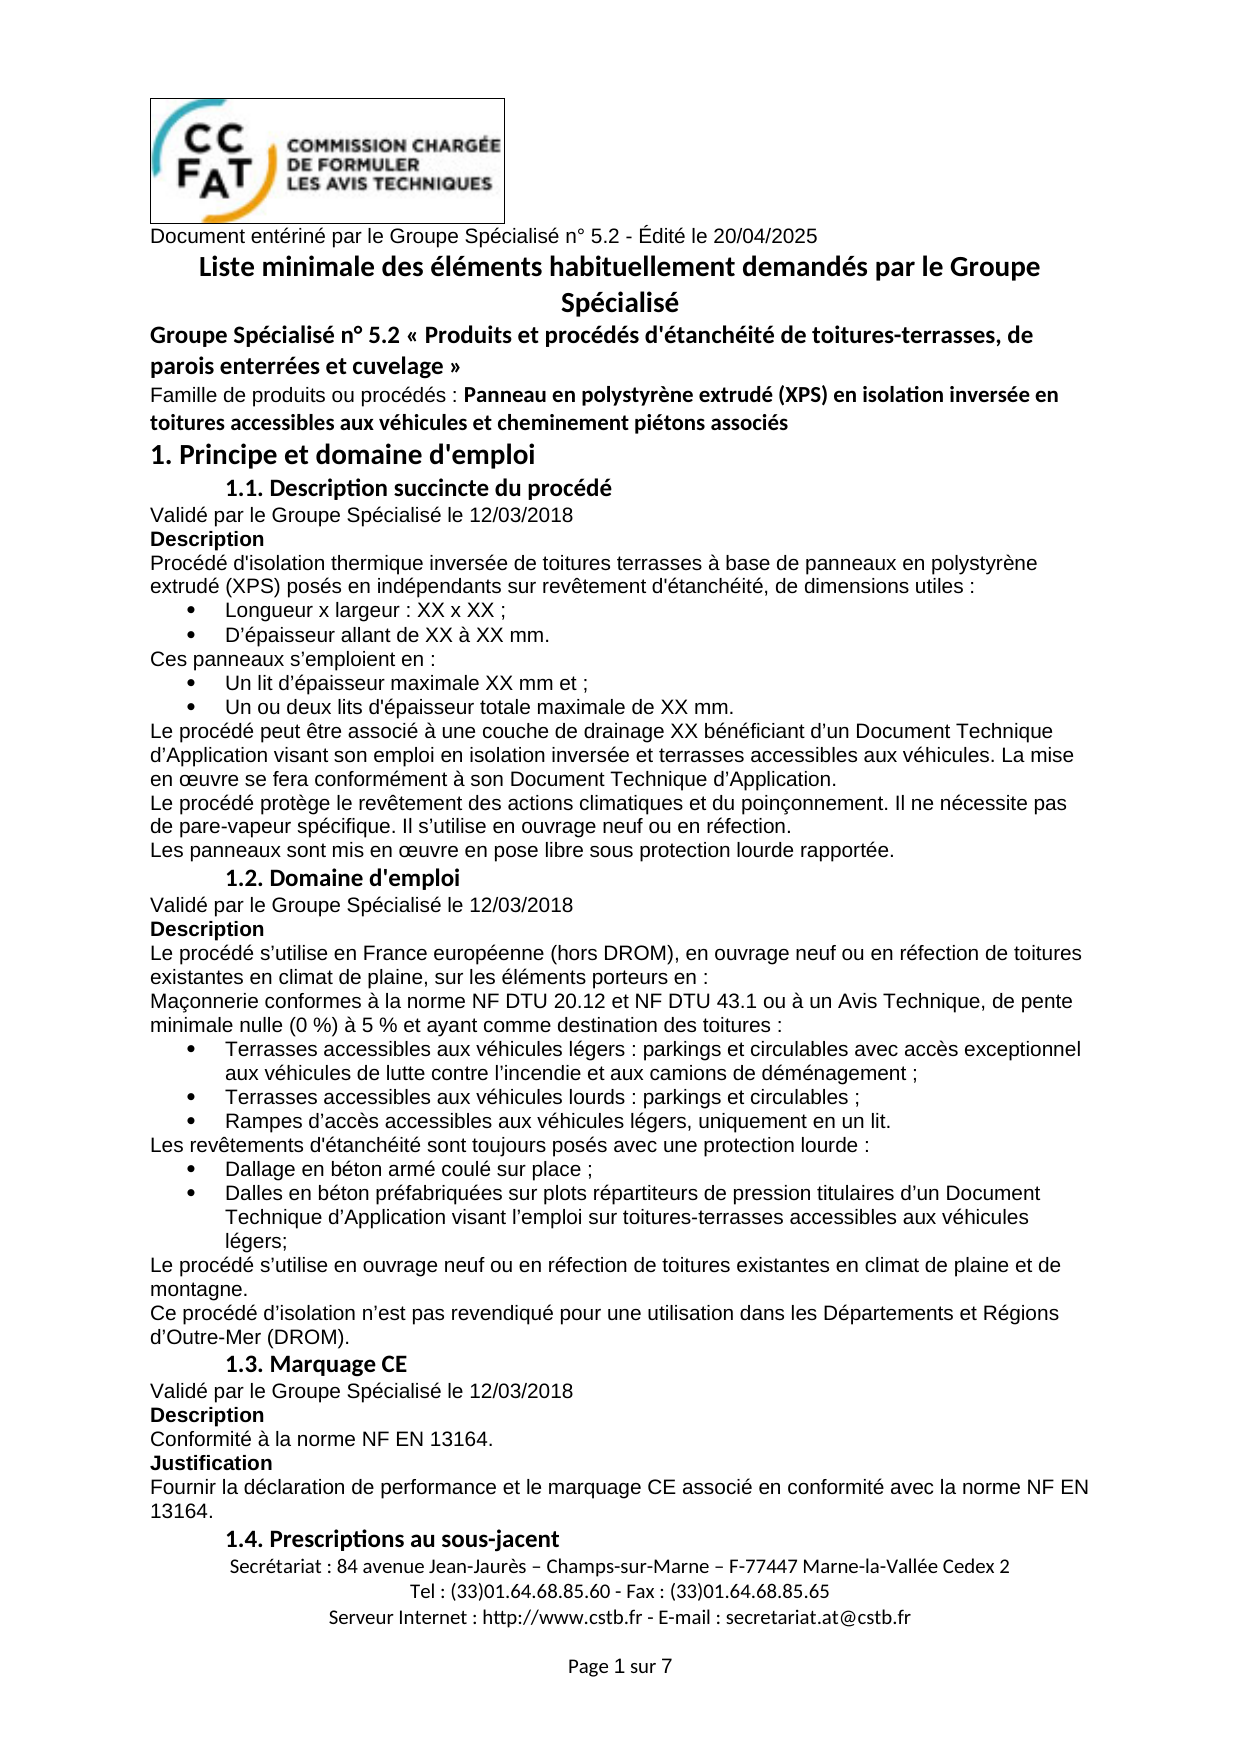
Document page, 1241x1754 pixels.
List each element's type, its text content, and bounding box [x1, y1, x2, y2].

text Validé par le Groupe Spécialisé le 12/03/2018 [150, 502, 1090, 526]
text Le procédé protège le revêtement des actions climatiques et du poinçonnement. Il ne nécessite pas de pare-vapeur spécifique. Il s’utilise en ouvrage neuf ou en réfection. [150, 790, 1090, 838]
text Description [150, 917, 1090, 941]
text Groupe Spécialisé n° 5.2 « Produits et procédés d'étanchéité de toitures-terrasses, de parois enterrées et cuvelage » [150, 319, 1090, 380]
text Description [150, 526, 1090, 550]
text Les revêtements d'étanchéité sont toujours posés avec une protection lourde : [150, 1133, 1090, 1157]
text Validé par le Groupe Spécialisé le 12/03/2018 [150, 893, 1090, 917]
text Les panneaux sont mis en œuvre en pose libre sous protection lourde rapportée. [150, 838, 1090, 862]
text Conformité à la norme NF EN 13164. [150, 1427, 1090, 1451]
picture [151, 99, 504, 223]
text 1.3. Marquage CE [225, 1348, 1090, 1379]
list Longueur x largeur : XX x XX ; [187, 598, 1090, 622]
list Dallage en béton armé coulé sur place ; [187, 1157, 1090, 1181]
text Ce procédé d’isolation n’est pas revendiqué pour une utilisation dans les Départements et Régions d’Outre-Mer (DROM). [150, 1301, 1090, 1348]
text Liste minimale des éléments habituellement demandés par le Groupe Spécialisé [150, 248, 1090, 319]
text Validé par le Groupe Spécialisé le 12/03/2018 [150, 1379, 1090, 1403]
text Famille de produits ou procédés : Panneau en polystyrène extrudé (XPS) en isolation inversée en toitures accessibles aux véhicules et cheminement piétons associés [150, 380, 1090, 436]
list Terrasses accessibles aux véhicules lourds : parkings et circulables ; [187, 1084, 1090, 1109]
list Un lit d’épaisseur maximale XX mm et ; [187, 670, 1090, 694]
text Justification [150, 1451, 1090, 1475]
text 1.4. Prescriptions au sous-jacent [225, 1523, 1090, 1553]
text Document entériné par le Groupe Spécialisé n° 5.2 - Édité le 20/04/2025 [150, 224, 1090, 248]
text Le procédé peut être associé à une couche de drainage XX bénéficiant d’un Document Technique d’Application visant son emploi en isolation inversée et terrasses accessibles aux véhicules. La mise en œuvre se fera conformément à son Document Technique d’Application. [150, 718, 1090, 790]
text 1.1. Description succincte du procédé [225, 472, 1090, 502]
list Dalles en béton préfabriquées sur plots répartiteurs de pression titulaires d’un Document Technique d’Application visant l’emploi sur toitures-terrasses accessibles aux véhicules légers; [187, 1181, 1090, 1253]
list Un ou deux lits d'épaisseur totale maximale de XX mm. [187, 694, 1090, 718]
text Le procédé s’utilise en ouvrage neuf ou en réfection de toitures existantes en climat de plaine et de montagne. [150, 1253, 1090, 1301]
text Le procédé s’utilise en France européenne (hors DROM), en ouvrage neuf ou en réfection de toitures existantes en climat de plaine, sur les éléments porteurs en : [150, 941, 1090, 989]
text 1. Principe et domaine d'emploi [150, 436, 1090, 472]
list Terrasses accessibles aux véhicules légers : parkings et circulables avec accès exceptionnel aux véhicules de lutte contre l’incendie et aux camions de déménagement ; [187, 1037, 1090, 1084]
text Fournir la déclaration de performance et le marquage CE associé en conformité avec la norme NF EN 13164. [150, 1475, 1090, 1523]
list Rampes d’accès accessibles aux véhicules légers, uniquement en un lit. [187, 1109, 1090, 1133]
text Description [150, 1403, 1090, 1427]
text Procédé d'isolation thermique inversée de toitures terrasses à base de panneaux en polystyrène extrudé (XPS) posés en indépendants sur revêtement d'étanchéité, de dimensions utiles : [150, 550, 1090, 598]
text 1.2. Domaine d'emploi [225, 862, 1090, 893]
text Maçonnerie conformes à la norme NF DTU 20.12 et NF DTU 43.1 ou à un Avis Technique, de pente minimale nulle (0 %) à 5 % et ayant comme destination des toitures : [150, 989, 1090, 1037]
text Ces panneaux s’emploient en : [150, 646, 1090, 670]
list D’épaisseur allant de XX à XX mm. [187, 622, 1090, 646]
